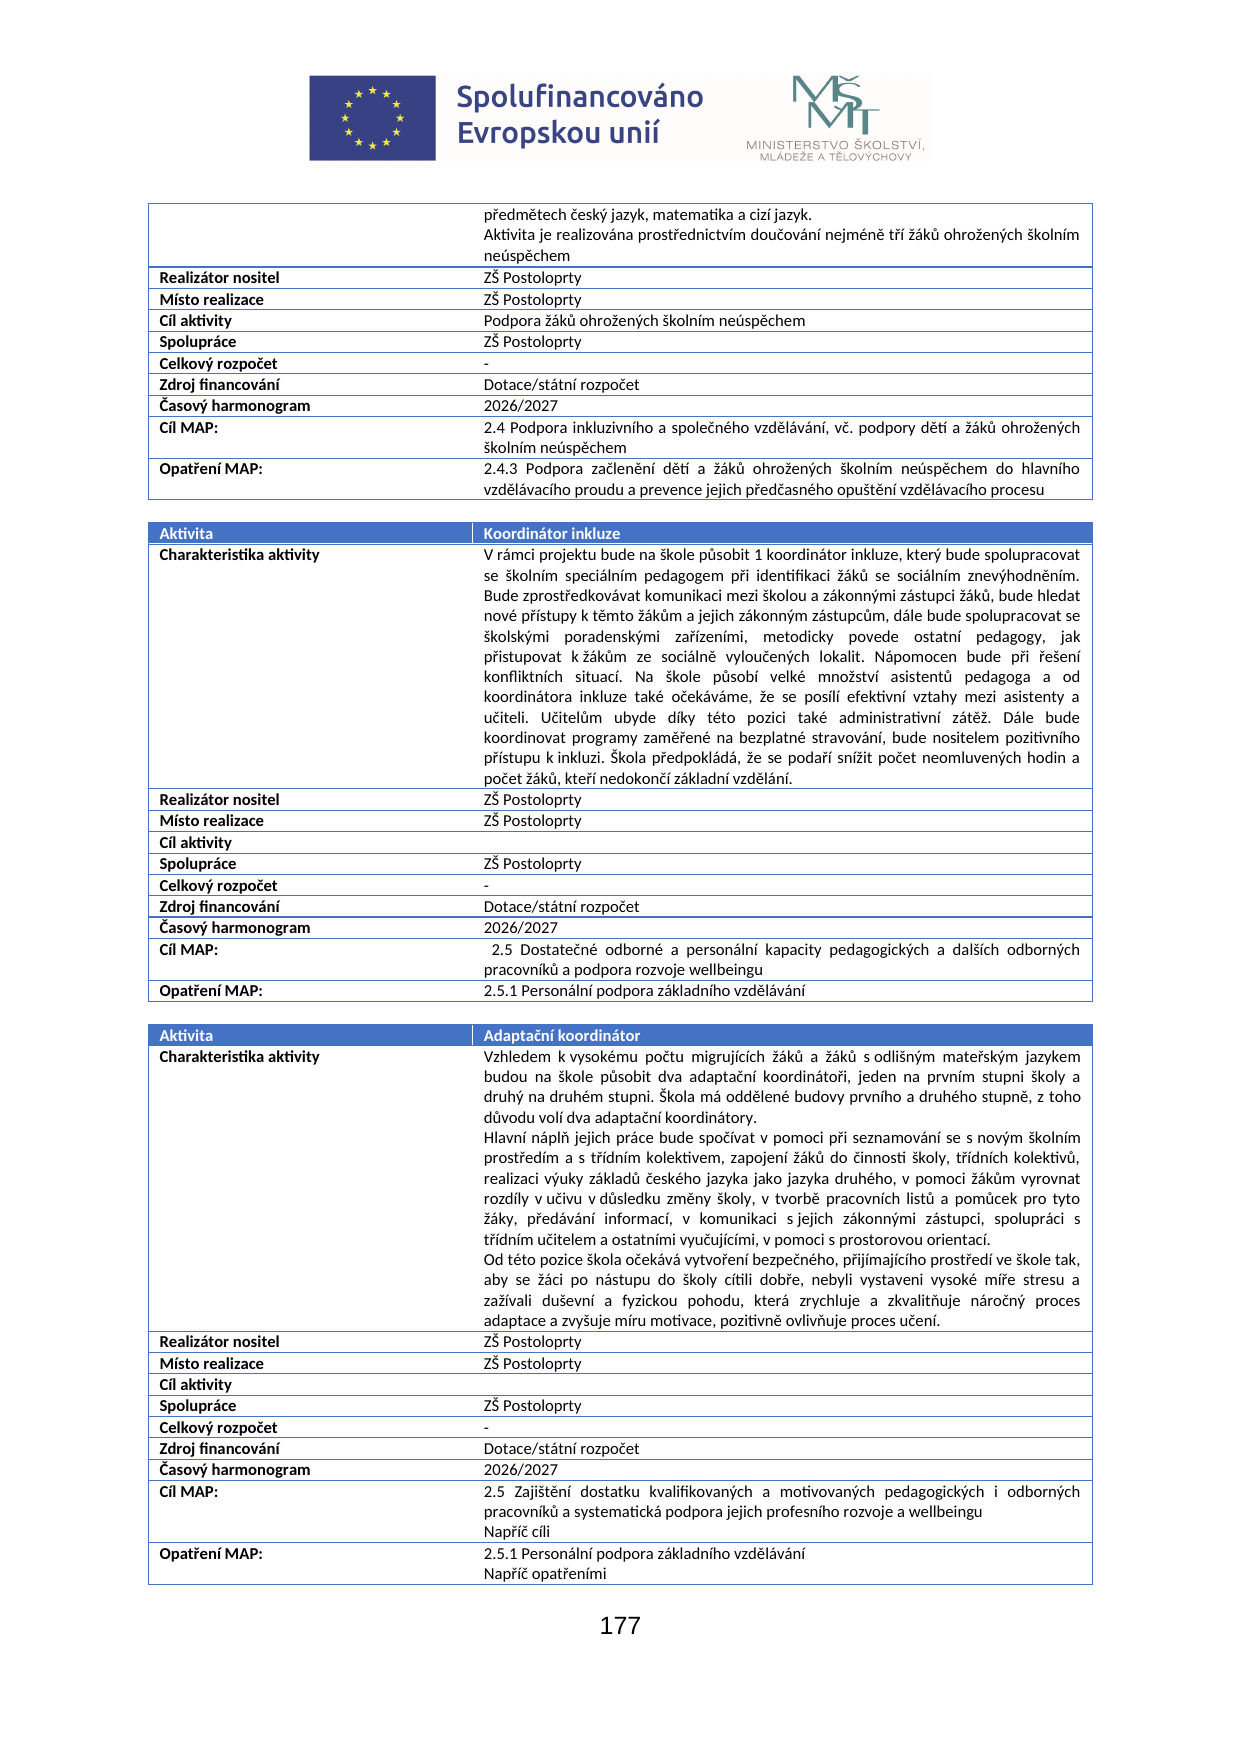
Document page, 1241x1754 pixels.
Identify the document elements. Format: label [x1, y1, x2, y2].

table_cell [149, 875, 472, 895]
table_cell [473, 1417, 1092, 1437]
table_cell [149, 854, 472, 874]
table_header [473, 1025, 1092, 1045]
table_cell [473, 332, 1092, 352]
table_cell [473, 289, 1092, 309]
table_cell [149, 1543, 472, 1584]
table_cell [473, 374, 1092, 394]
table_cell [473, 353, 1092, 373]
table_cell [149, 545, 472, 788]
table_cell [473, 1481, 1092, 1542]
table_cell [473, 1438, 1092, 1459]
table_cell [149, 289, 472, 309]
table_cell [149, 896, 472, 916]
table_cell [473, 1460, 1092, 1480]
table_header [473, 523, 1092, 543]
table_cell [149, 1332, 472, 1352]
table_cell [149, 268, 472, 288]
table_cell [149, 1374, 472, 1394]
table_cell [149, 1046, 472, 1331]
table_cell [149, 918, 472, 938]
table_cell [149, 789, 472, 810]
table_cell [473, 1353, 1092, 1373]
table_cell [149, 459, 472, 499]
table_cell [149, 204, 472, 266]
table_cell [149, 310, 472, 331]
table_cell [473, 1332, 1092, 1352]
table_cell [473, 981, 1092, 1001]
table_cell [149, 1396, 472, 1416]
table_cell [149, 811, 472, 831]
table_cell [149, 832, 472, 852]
picture [307, 73, 933, 163]
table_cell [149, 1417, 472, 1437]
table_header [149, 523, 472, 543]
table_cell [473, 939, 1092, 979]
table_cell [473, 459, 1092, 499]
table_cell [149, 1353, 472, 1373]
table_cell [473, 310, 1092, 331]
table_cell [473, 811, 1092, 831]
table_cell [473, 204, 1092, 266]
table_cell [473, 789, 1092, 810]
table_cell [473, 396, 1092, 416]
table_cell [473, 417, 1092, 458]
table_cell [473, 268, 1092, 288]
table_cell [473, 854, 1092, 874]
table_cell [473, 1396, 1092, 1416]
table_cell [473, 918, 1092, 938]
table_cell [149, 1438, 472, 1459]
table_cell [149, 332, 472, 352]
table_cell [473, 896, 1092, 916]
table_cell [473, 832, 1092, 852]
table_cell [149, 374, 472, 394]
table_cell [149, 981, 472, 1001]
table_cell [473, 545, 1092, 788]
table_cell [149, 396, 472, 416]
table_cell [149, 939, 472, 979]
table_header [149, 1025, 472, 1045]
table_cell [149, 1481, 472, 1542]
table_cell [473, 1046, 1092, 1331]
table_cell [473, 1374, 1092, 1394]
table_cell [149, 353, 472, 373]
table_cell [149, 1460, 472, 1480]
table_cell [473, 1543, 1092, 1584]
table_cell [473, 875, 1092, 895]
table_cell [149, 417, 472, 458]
